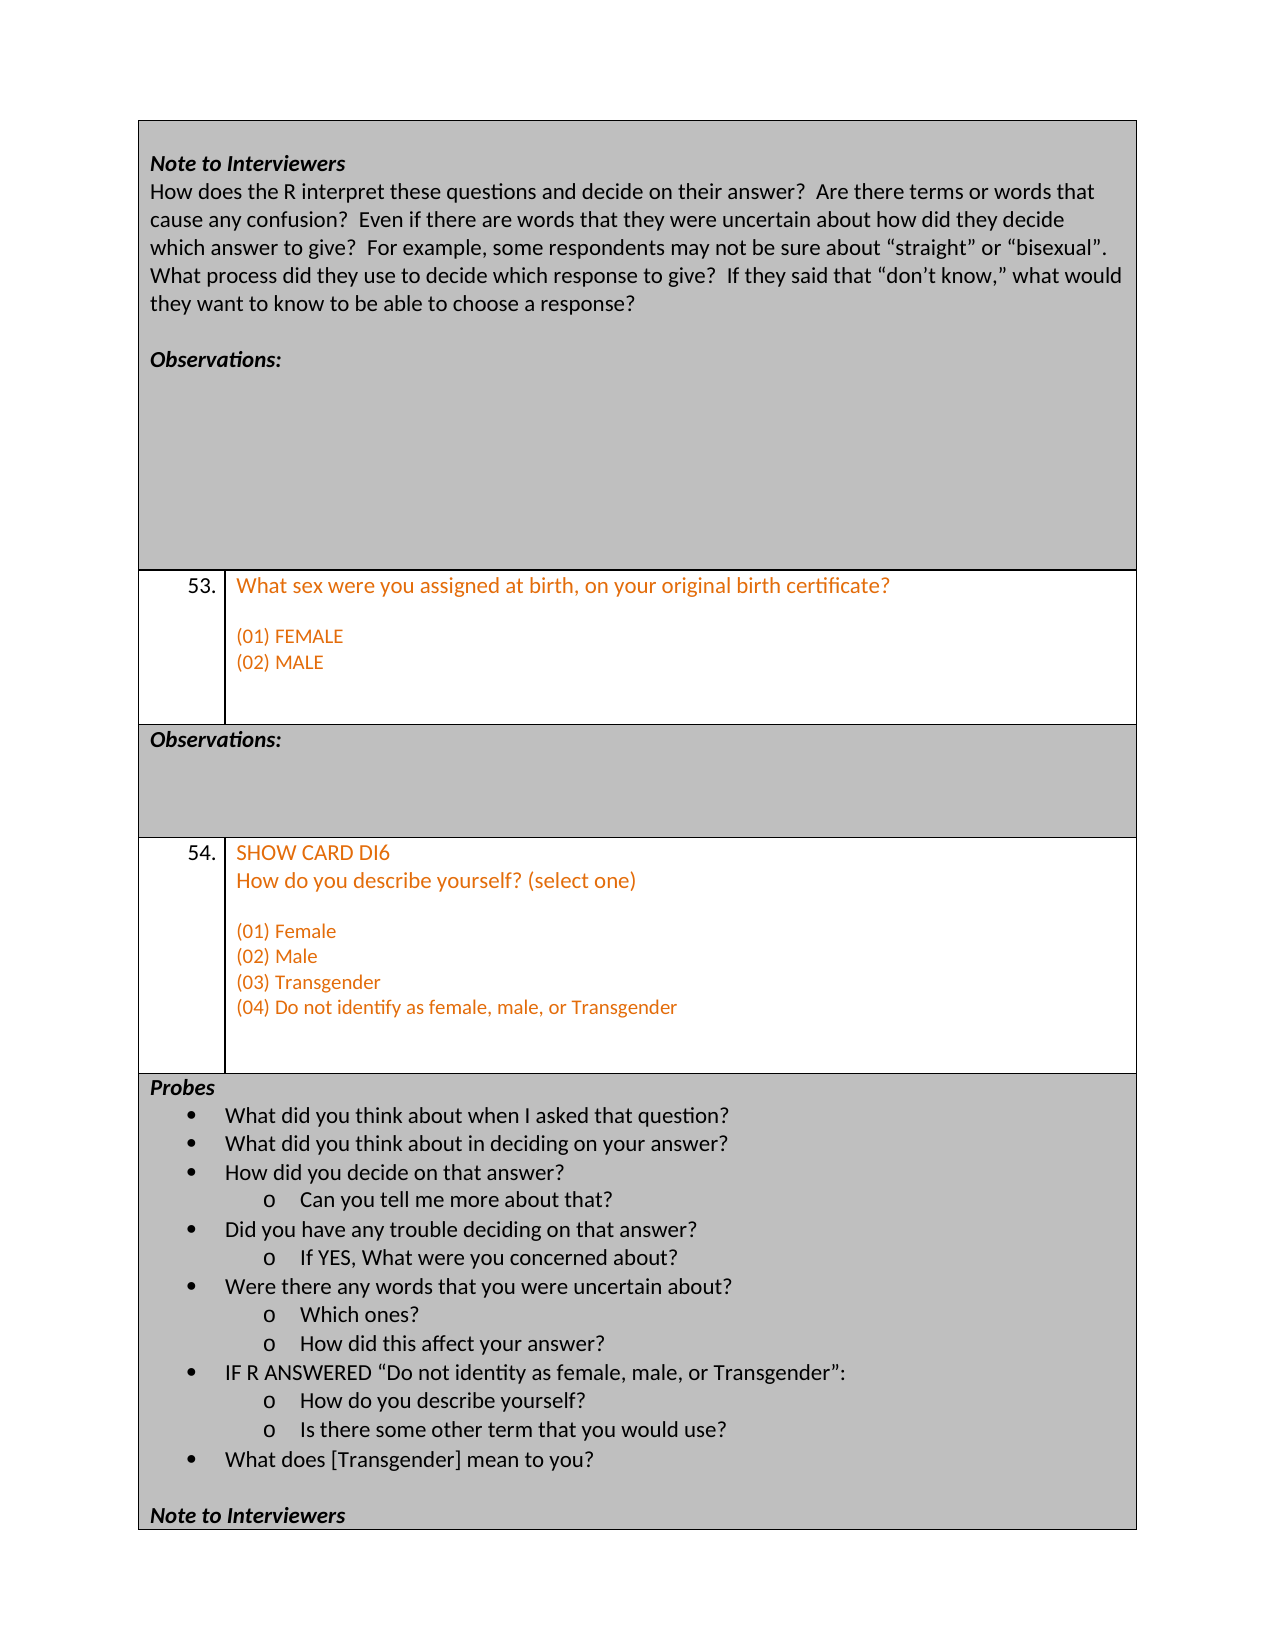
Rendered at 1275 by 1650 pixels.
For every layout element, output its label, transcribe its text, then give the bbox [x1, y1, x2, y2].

table_cell [139, 838, 224, 1072]
table_header [139, 571, 224, 724]
table_cell SHOW CARD DI6 How do you describe yourself? (select one) (01) Female (02) Male (03) Transgender (04) Do not identify as female, male, or Transgender [226, 838, 1136, 1072]
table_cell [139, 1074, 1136, 1529]
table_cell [139, 121, 1136, 569]
table_header What sex were you assigned at birth, on your original birth certificate? (01) FEMALE (02) MALE [226, 571, 1136, 724]
